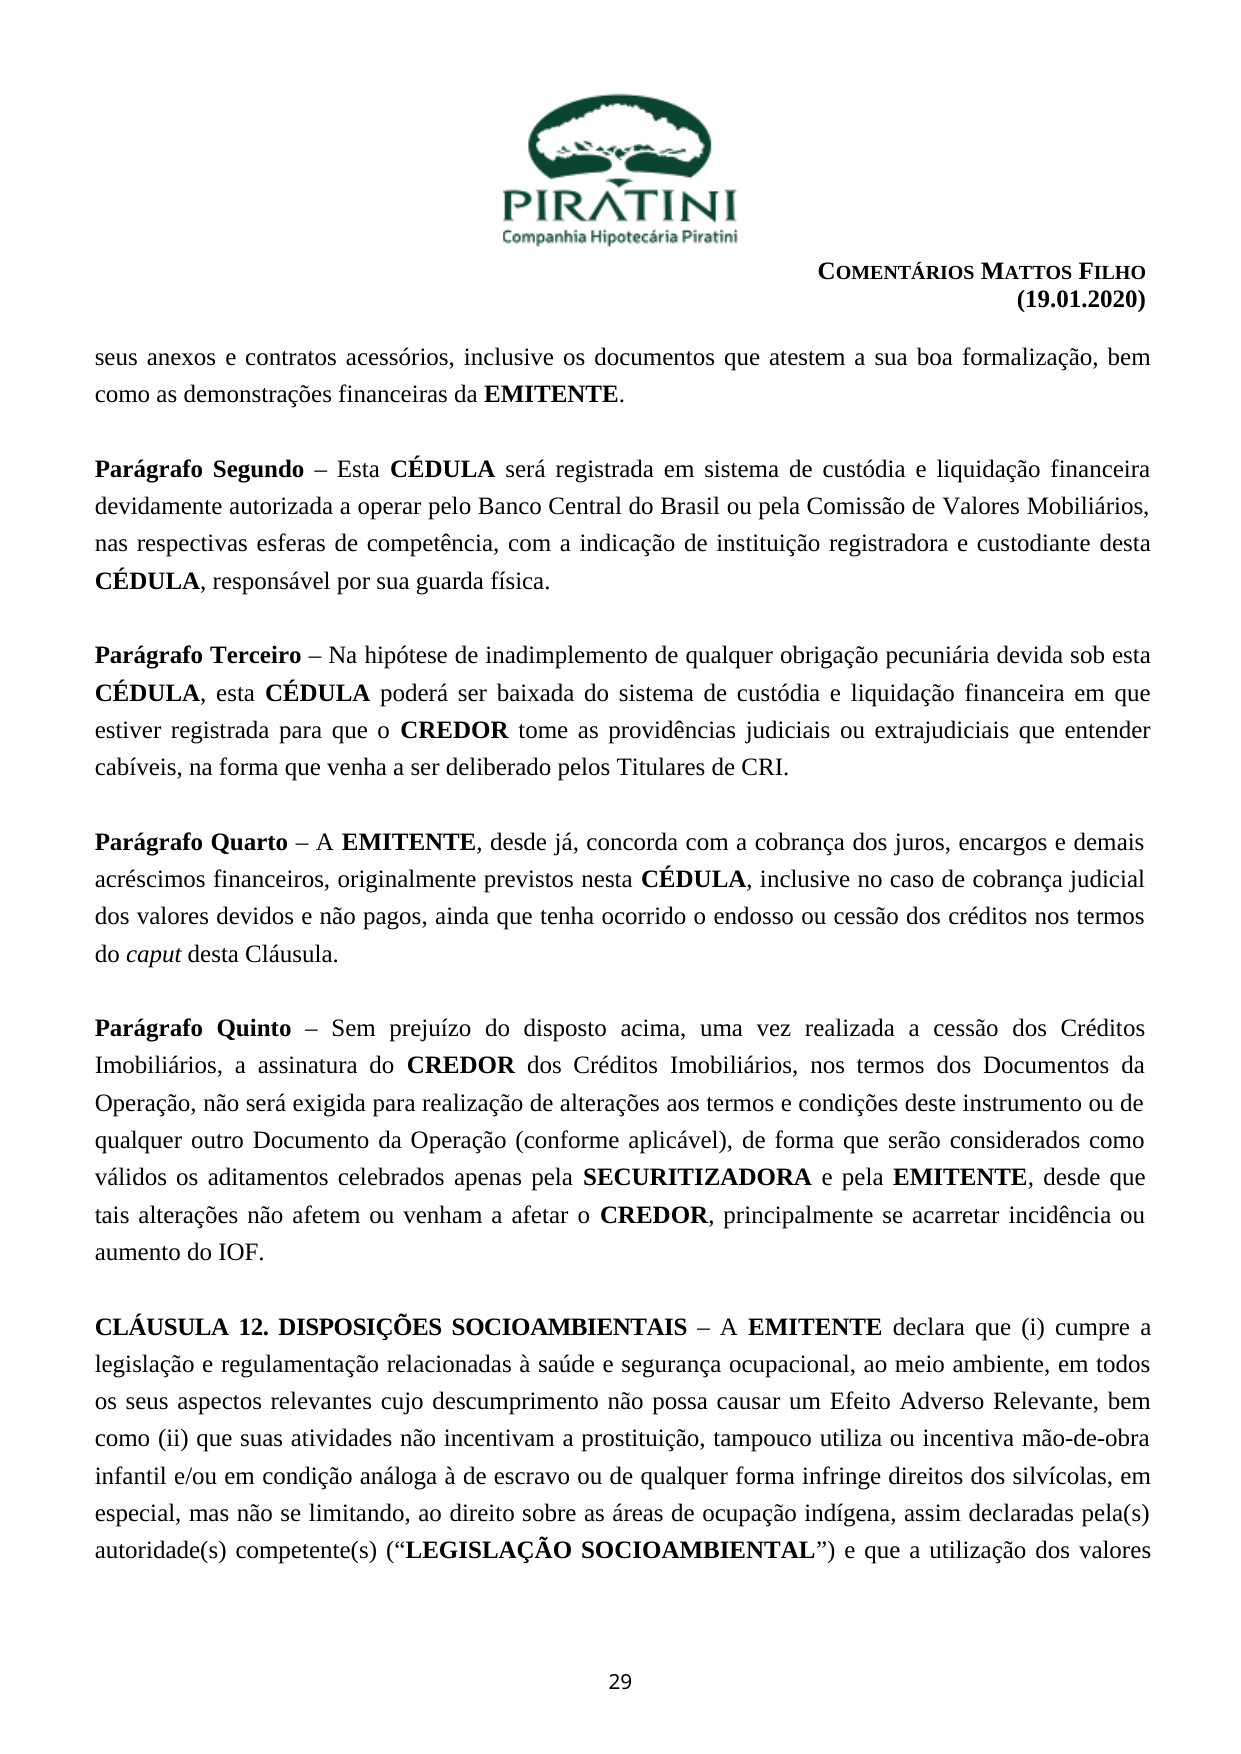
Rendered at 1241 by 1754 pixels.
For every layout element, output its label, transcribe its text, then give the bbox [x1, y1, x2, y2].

text Parágrafo Terceiro – Na hipótese de inadimplemento de qualquer obrigação pecuniária devida sob esta CÉDULA, esta CÉDULA poderá ser baixada do sistema de custódia e liquidação financeira em que estiver registrada para que o CREDOR tome as providências judiciais ou extrajudiciais que entender cabíveis, na forma que venha a ser deliberado pelos Titulares de CRI. [94, 640, 1152, 781]
text Parágrafo Quarto – A EMITENTE, desde já, concorda com a cobrança dos juros, encargos e demais acréscimos financeiros, originalmente previstos nesta CÉDULA, inclusive no caso de cobrança judicial dos valores devidos e não pagos, ainda que tenha ocorrido o endosso ou cessão dos créditos nos termos do caput desta Cláusula. [94, 827, 1146, 967]
picture [502, 88, 738, 256]
text Parágrafo Segundo – Esta CÉDULA será registrada em sistema de custódia e liquidação financeira devidamente autorizada a operar pelo Banco Central do Brasil ou pela Comissão de Valores Mobiliários, nas respectivas esferas de competência, com a indicação de instituição registradora e custodiante desta CÉDULA, responsável por sua guarda física. [94, 454, 1152, 594]
text Parágrafo Quinto – Sem prejuízo do disposto acima, uma vez realizada a cessão dos Créditos Imobiliários, a assinatura do CREDOR dos Créditos Imobiliários, nos termos dos Documentos da Operação, não será exigida para realização de alterações aos termos e condições deste instrumento ou de qualquer outro Documento da Operação (conforme aplicável), de forma que serão considerados como válidos os aditamentos celebrados apenas pela SECURITIZADORA e pela EMITENTE, desde que tais alterações não afetem ou venham a afetar o CREDOR, principalmente se acarretar incidência ou aumento do IOF. [94, 1013, 1146, 1266]
